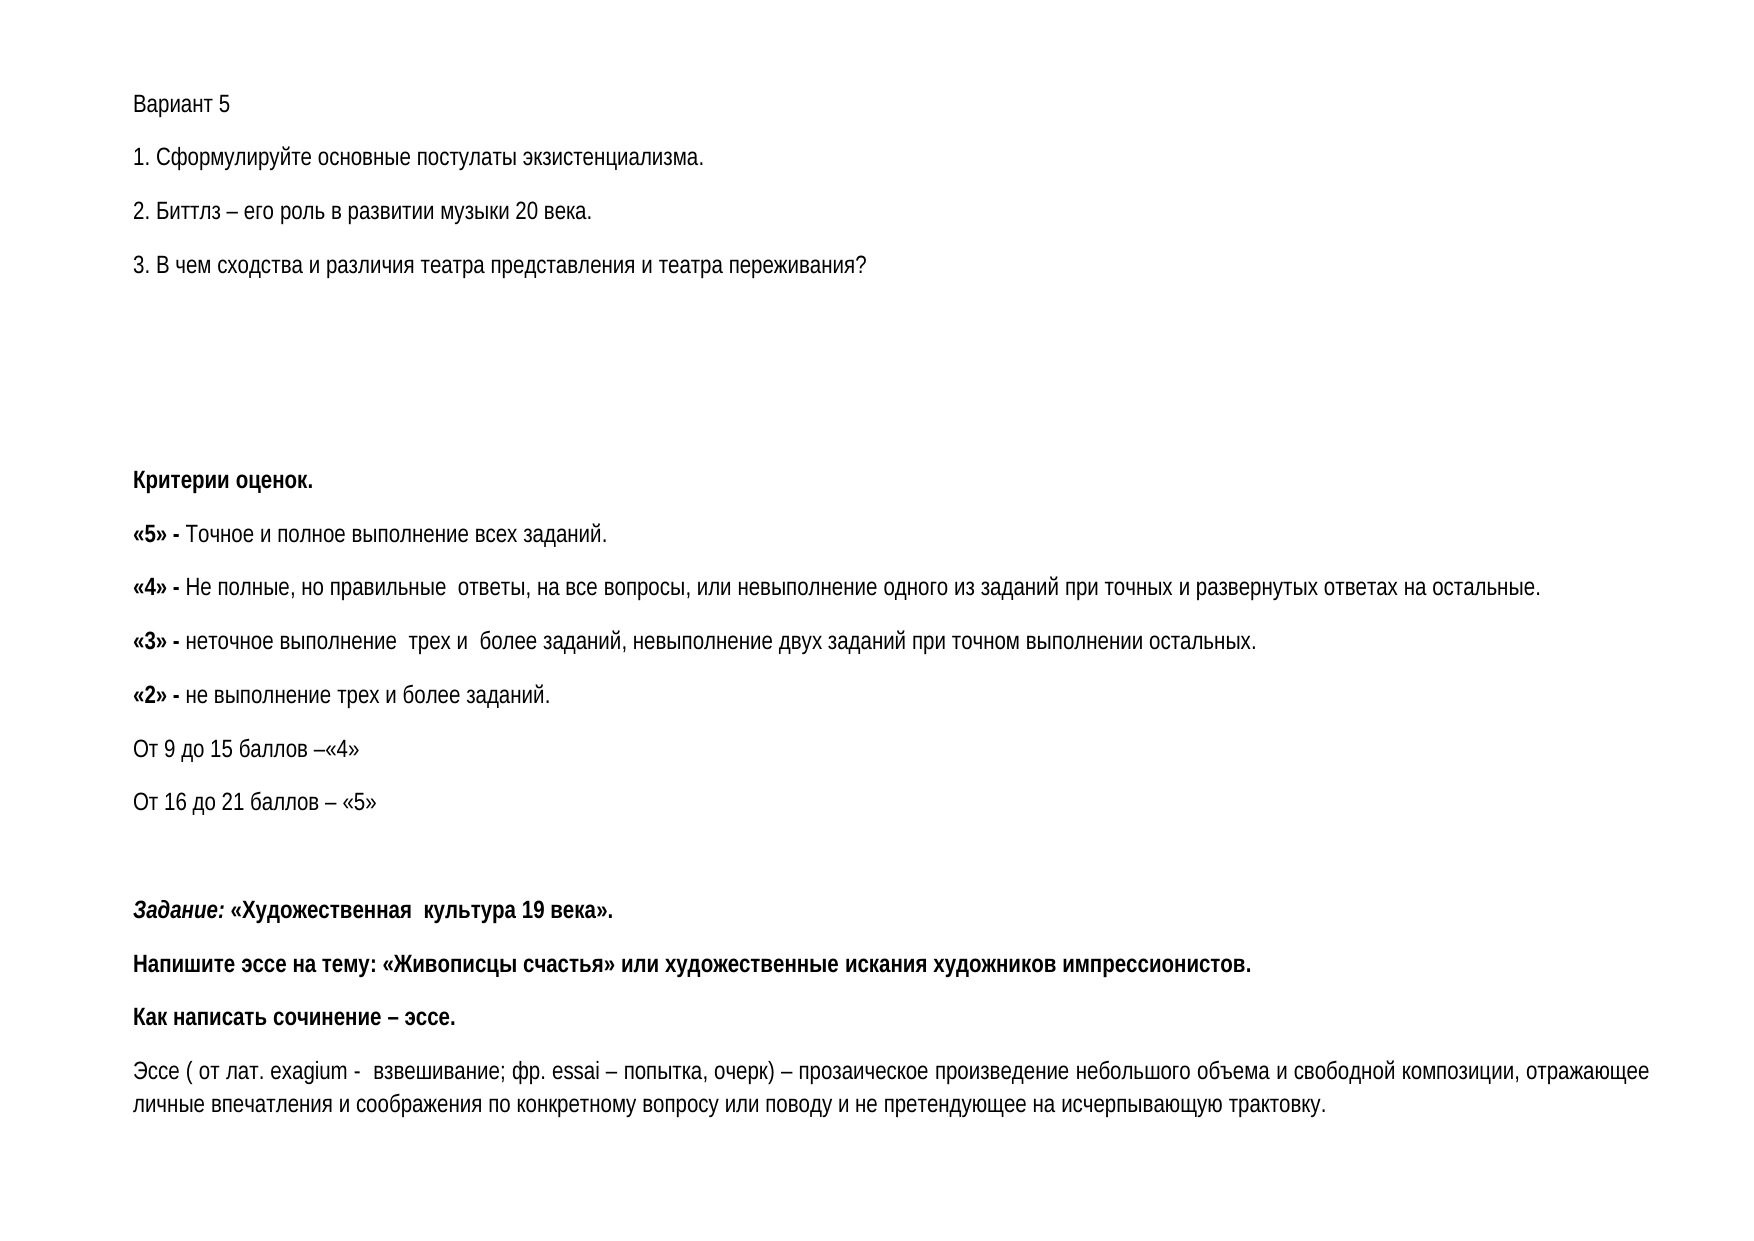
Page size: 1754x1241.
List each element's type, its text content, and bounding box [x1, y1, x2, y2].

text От 16 до 21 баллов – «5» [133, 787, 1651, 816]
text Критерии оценок. [133, 465, 1651, 493]
text Напишите эссе на тему: «Живописцы счастья» или художественные искания художников импрессионистов. [133, 949, 1651, 977]
text От 9 до 15 баллов –«4» [133, 734, 1651, 762]
text «4» - Не полные, но правильные ответы, на все вопросы, или невыполнение одного из заданий при точных и развернутых ответах на остальные. [133, 572, 1651, 601]
text «2» - не выполнение трех и более заданий. [133, 680, 1651, 708]
text 2. Биттлз – его роль в развитии музыки 20 века. [133, 196, 1651, 225]
text Как написать сочинение – эссе. [133, 1002, 1651, 1031]
text «3» - неточное выполнение трех и более заданий, невыполнение двух заданий при точном выполнении остальных. [133, 626, 1651, 655]
text 3. В чем сходства и различия театра представления и театра переживания? [133, 250, 1651, 278]
text Задание: «Художественная культура 19 века». [133, 895, 1651, 923]
text Вариант 5 [133, 89, 1651, 117]
text Эссе ( от лат. еxagium - взвешивание; фр. еssai – попытка, очерк) – прозаическое произведение небольшого объема и свободной композиции, отражающее личные впечатления и соображения по конкретному вопросу или поводу и не претендующее на исчерпывающую трактовку. [133, 1056, 1651, 1118]
text «5» - Точное и полное выполнение всех заданий. [133, 519, 1651, 547]
text 1. Сформулируйте основные постулаты экзистенциализма. [133, 142, 1651, 171]
